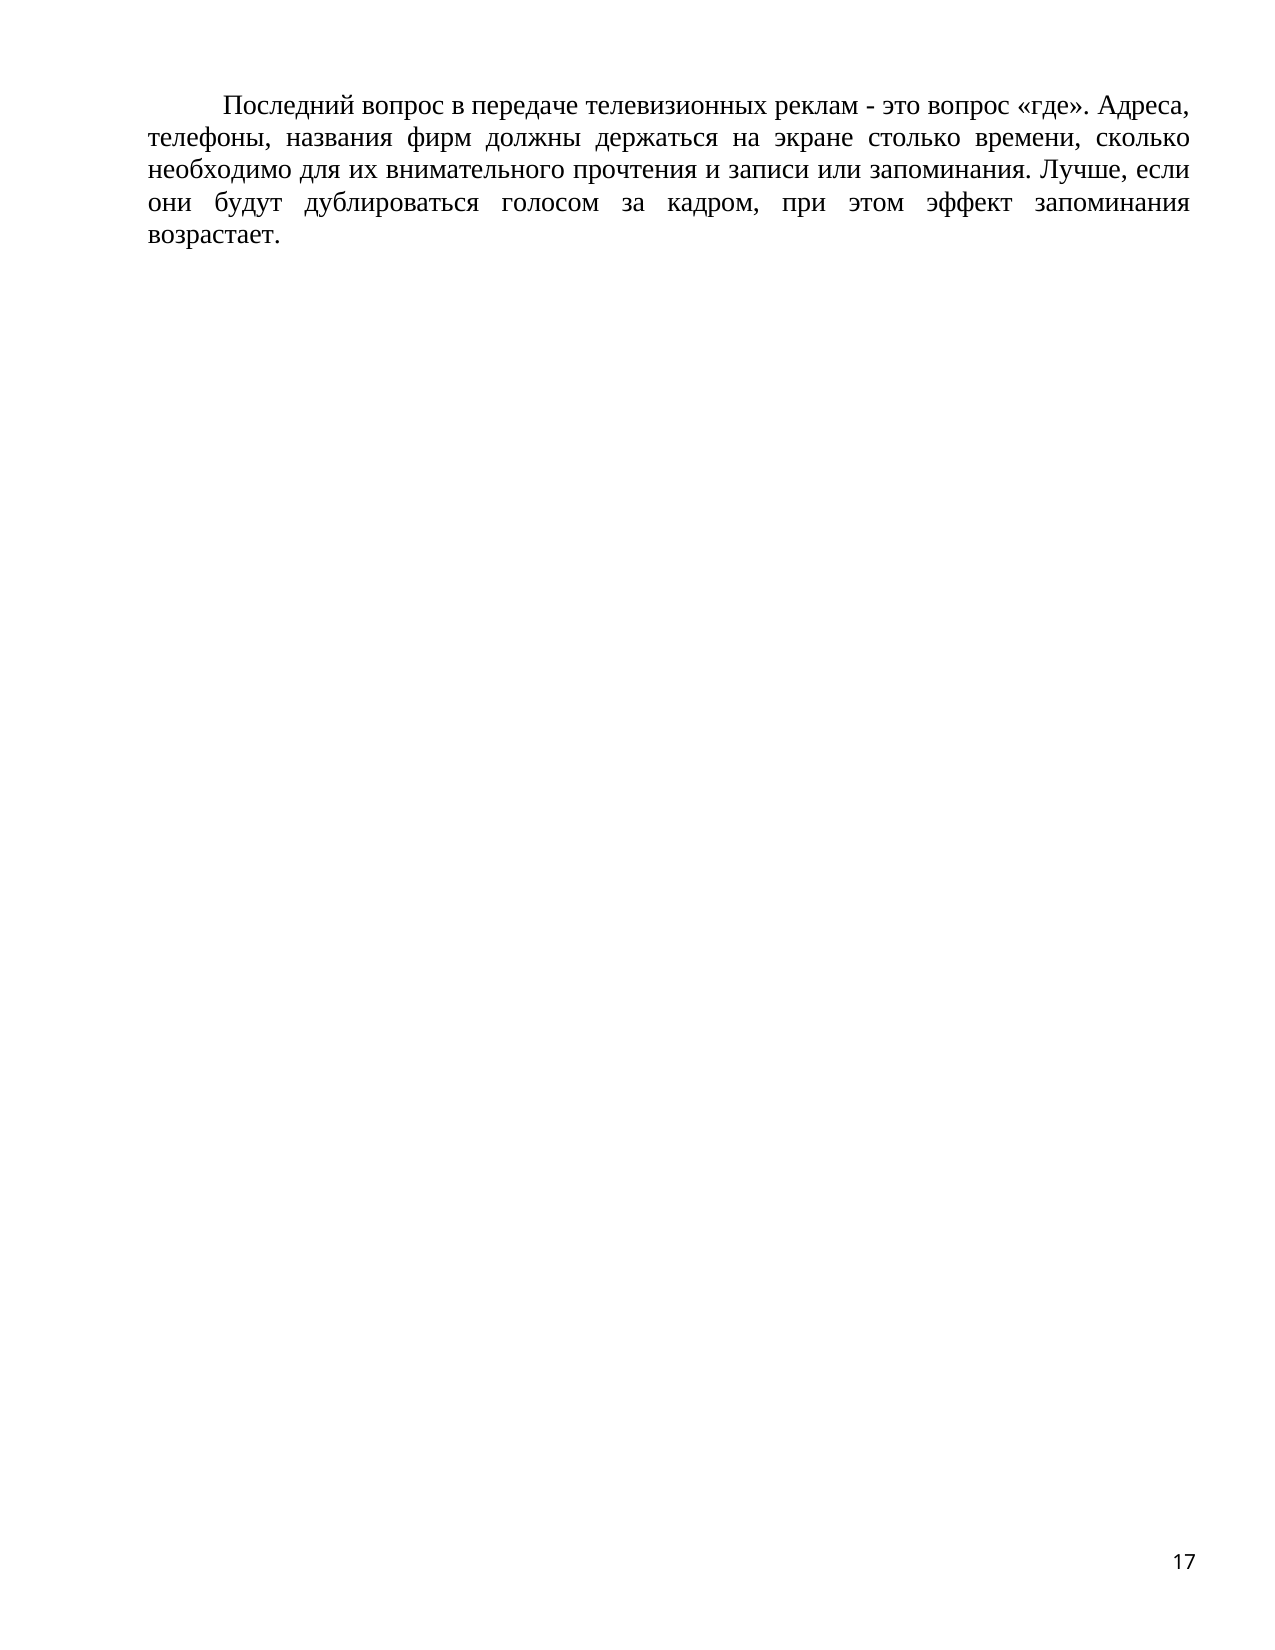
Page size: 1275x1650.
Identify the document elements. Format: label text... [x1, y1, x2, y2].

text Последний вопрос в передаче телевизионных реклам - это вопрос «где». Адреса, телефоны, названия фирм должны держаться на экране столько времени, сколько необходимо для их внимательного прочтения и записи или запоминания. Лучше, если они будут дублироваться голосом за кадром, при этом эффект запоминания возрастает. [148, 89, 1191, 249]
